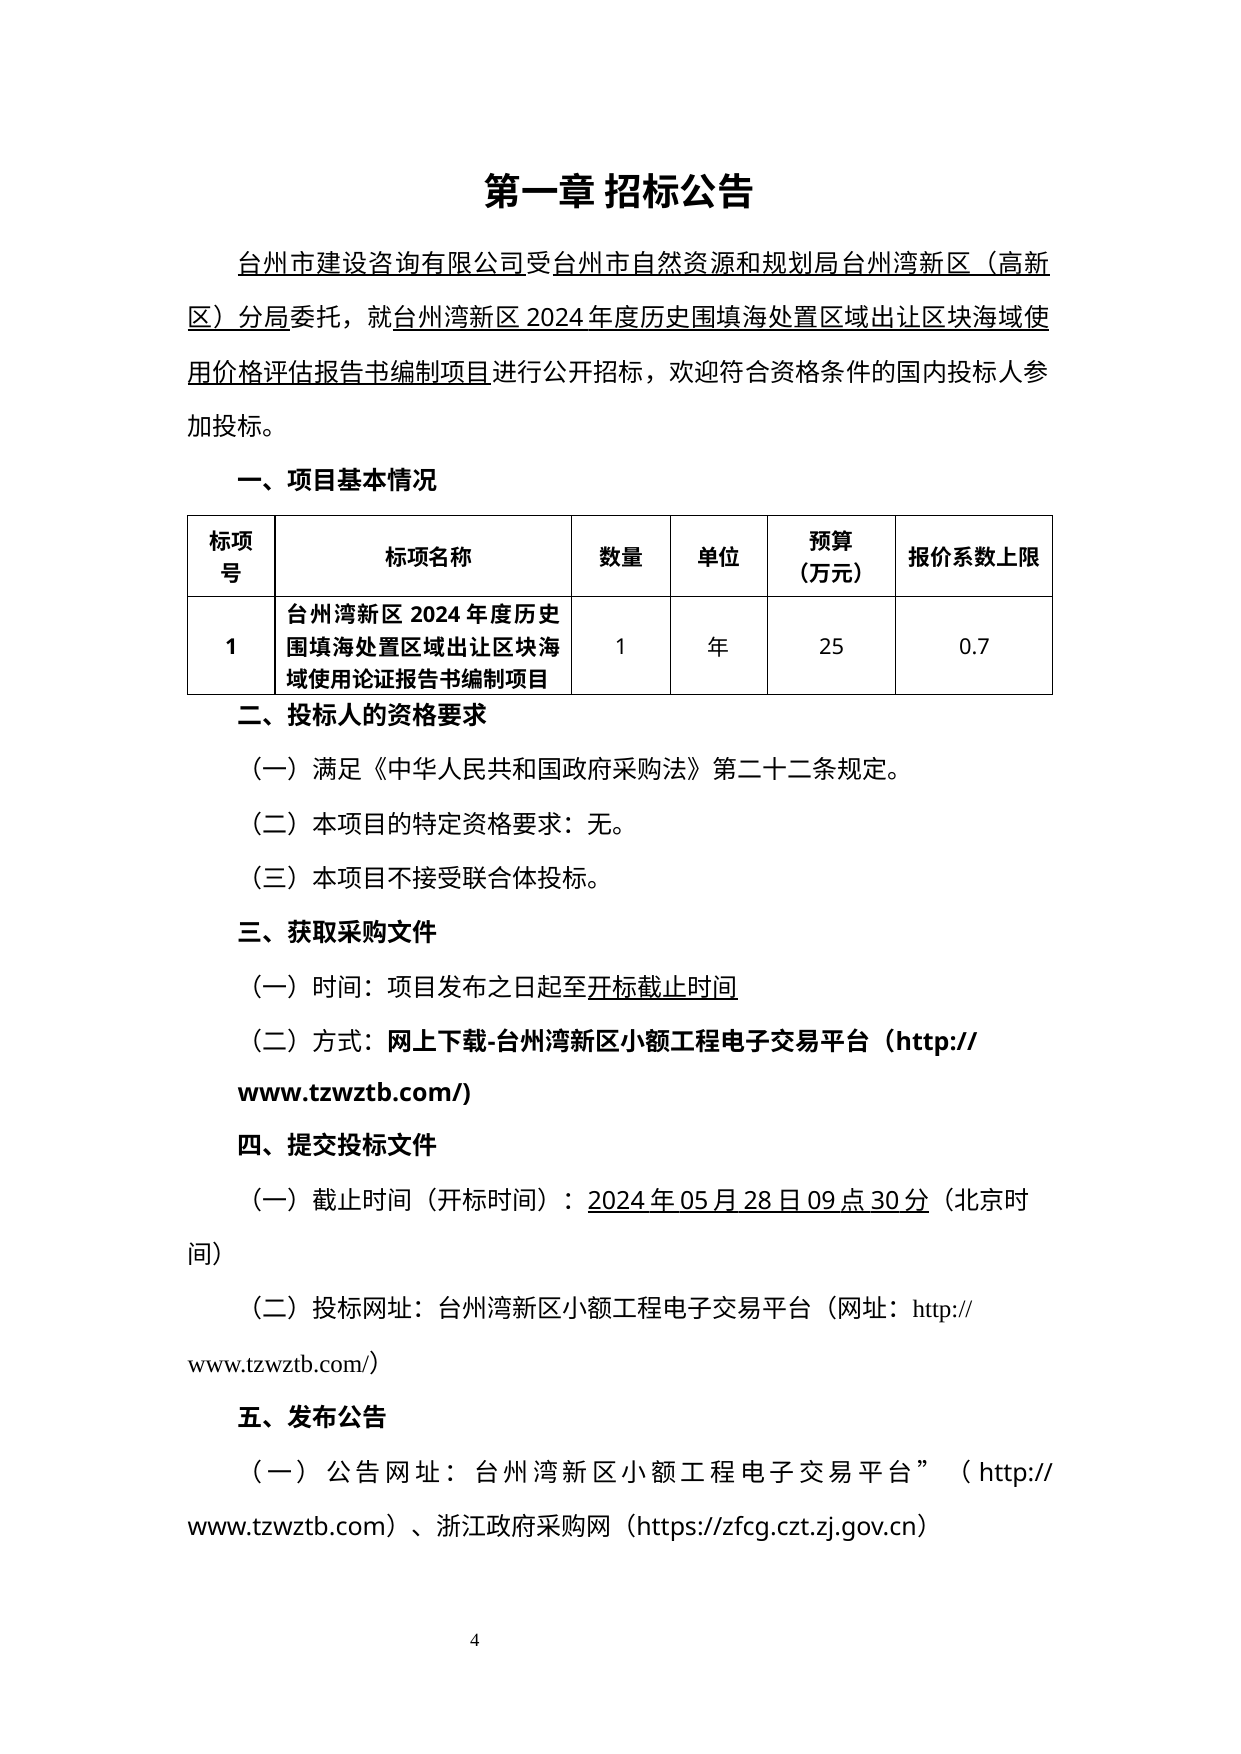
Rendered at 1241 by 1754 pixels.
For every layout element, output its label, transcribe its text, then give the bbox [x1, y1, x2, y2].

list 招标公告 [187, 162, 1050, 216]
table_cell 台州湾新区2024年度历史围填海处置区域出让区块海域使用论证报告书编制项目 [276, 597, 571, 694]
table_header 单位 [671, 516, 767, 596]
text （一）时间：项目发布之日起至开标截止时间 [187, 967, 1053, 1003]
table_cell 25 [768, 597, 895, 694]
table_cell 1 [572, 597, 670, 694]
subtitle 二、投标人的资格要求 [187, 695, 1050, 732]
subtitle 台州市建设咨询有限公司受台州市自然资源和规划局台州湾新区（高新区）分局委托，就台州湾新区2024年度历史围填海处置区域出让区块海域使用价格评估报告书编制项目进行公开招标，欢迎符合资格条件的国内投标人参加投标。 [187, 243, 1050, 443]
text 五、发布公告 [187, 1398, 1053, 1434]
table_cell 0.7 [896, 597, 1052, 694]
text （二）本项目的特定资格要求：无。 [187, 804, 1053, 840]
subtitle 一、项目基本情况 [187, 461, 1050, 497]
text （三）本项目不接受联合体投标。 [187, 858, 1053, 895]
table_header 标项号 [188, 516, 274, 596]
text （一）满足《中华人民共和国政府采购法》第二十二条规定。 [187, 750, 1053, 786]
table_header 预算 （万元） [768, 516, 895, 596]
table_header 报价系数上限 [896, 516, 1052, 596]
text （一）截止时间（开标时间）：2024年05月28日09点30分（北京时间） [187, 1180, 1053, 1271]
text （二）方式：网上下载-台州湾新区小额工程电子交易平台（http://www.tzwztb.com/) [237, 1022, 1053, 1109]
subtitle 三、获取采购文件 [187, 913, 1050, 949]
subtitle 四、提交投标文件 [187, 1126, 1053, 1162]
table_header 标项名称 [276, 516, 571, 596]
table_cell 1 [188, 597, 274, 694]
table_header 数量 [572, 516, 670, 596]
text （一）公告网址：台州湾新区小额工程电子交易平台”（http://www.tzwztb.com）、浙江政府采购网（https://zfcg.czt.zj.gov.cn） [187, 1452, 1053, 1543]
table_cell 年 [671, 597, 767, 694]
text （二）投标网址：台州湾新区小额工程电子交易平台（网址：http://www.tzwztb.com/） [187, 1289, 1053, 1379]
